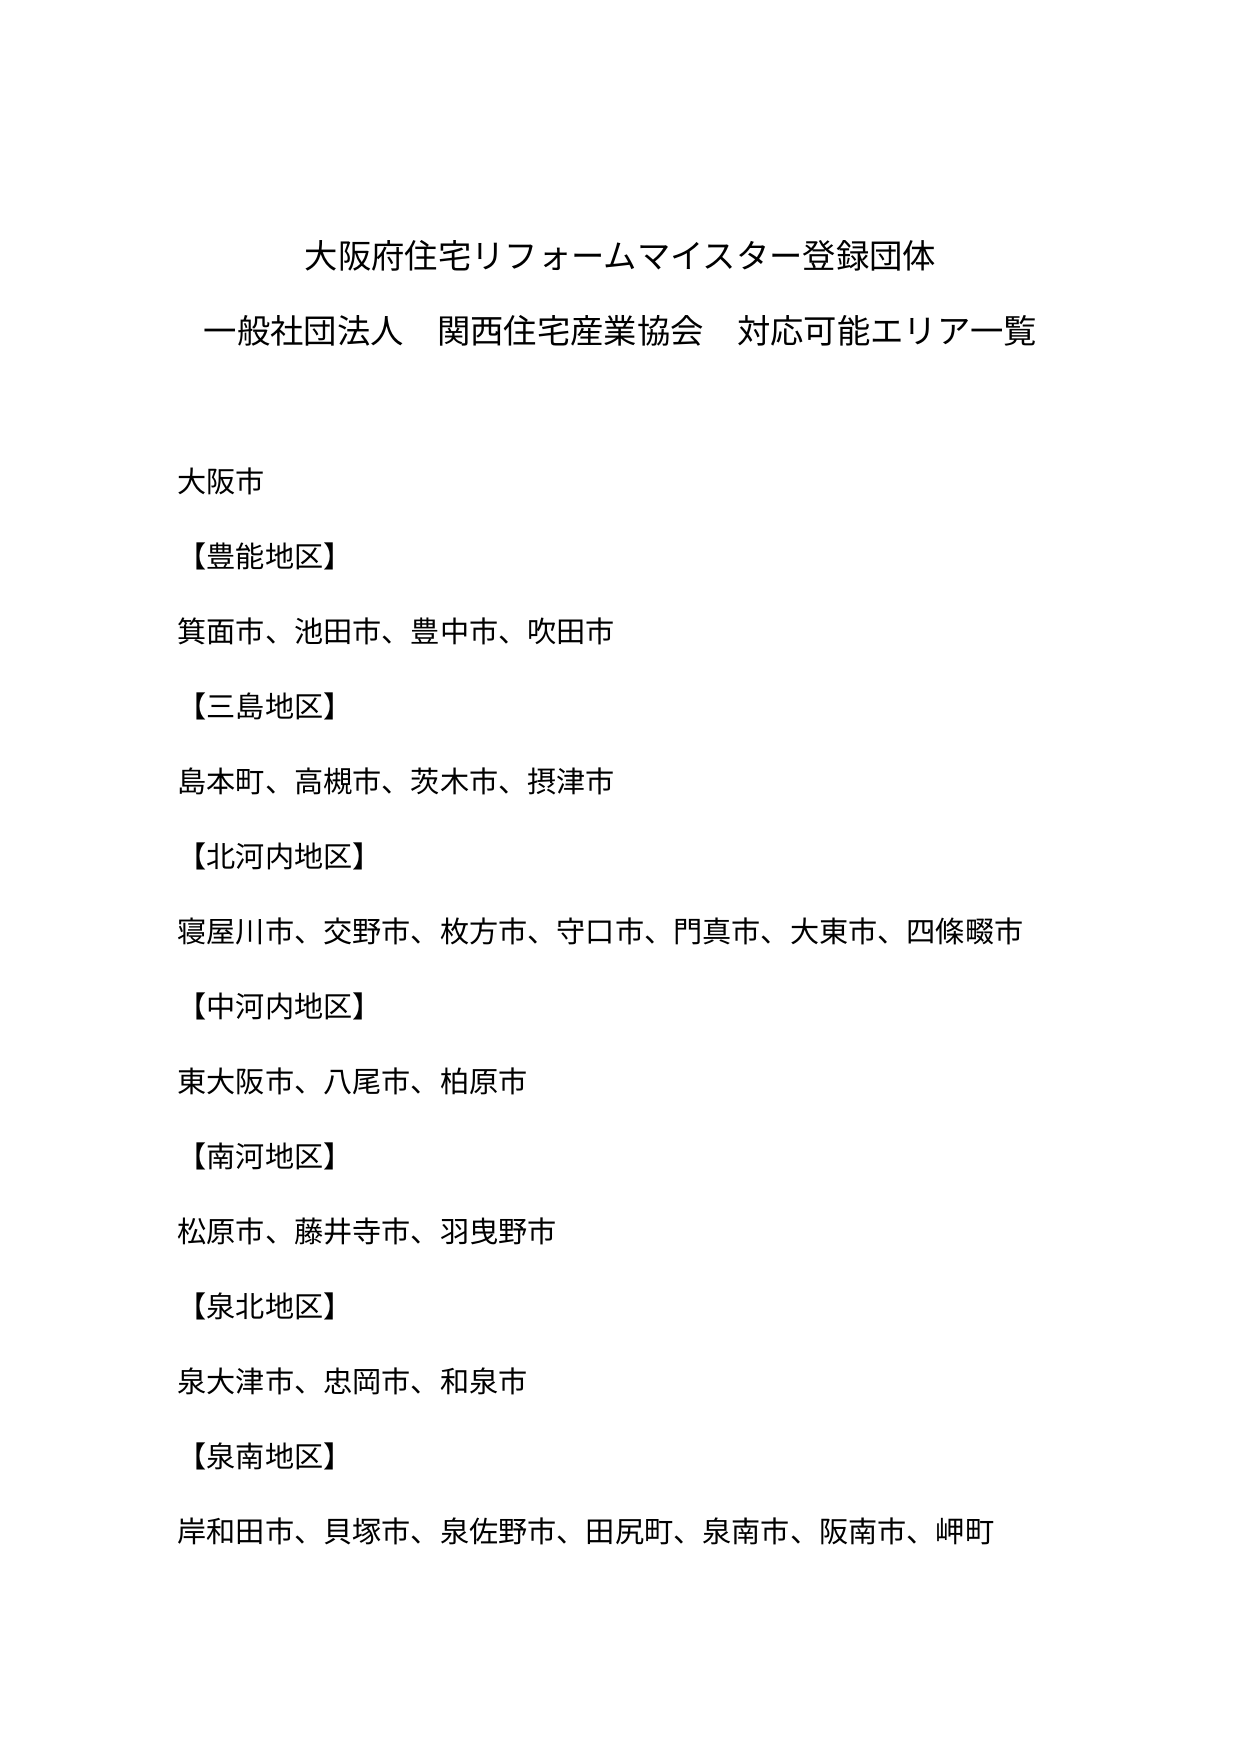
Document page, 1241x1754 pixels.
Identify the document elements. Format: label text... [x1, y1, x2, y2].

text 松原市、藤井寺市、羽曳野市 [177, 1192, 1063, 1267]
text 【泉北地区】 [177, 1267, 1063, 1342]
text 大阪市 [177, 442, 1063, 517]
text 寝屋川市、交野市、枚方市、守口市、門真市、大東市、四條畷市 [177, 892, 1063, 967]
text 泉大津市、忠岡市、和泉市 [177, 1342, 1063, 1417]
text 箕面市、池田市、豊中市、吹田市 [177, 592, 1063, 667]
text 東大阪市、八尾市、柏原市 [177, 1042, 1063, 1117]
text 【豊能地区】 [177, 517, 1063, 592]
text 岸和田市、貝塚市、泉佐野市、田尻町、泉南市、阪南市、岬町 [177, 1492, 1063, 1567]
text 【三島地区】 [177, 667, 1063, 742]
text 大阪府住宅リフォームマイスター登録団体 [177, 217, 1063, 292]
text 【泉南地区】 [177, 1417, 1063, 1492]
text 【南河地区】 [177, 1117, 1063, 1192]
text 【中河内地区】 [177, 967, 1063, 1042]
text 一般社団法人 関西住宅産業協会 対応可能エリア一覧 [177, 292, 1063, 367]
text 【北河内地区】 [177, 817, 1063, 892]
text 島本町、高槻市、茨木市、摂津市 [177, 742, 1063, 817]
